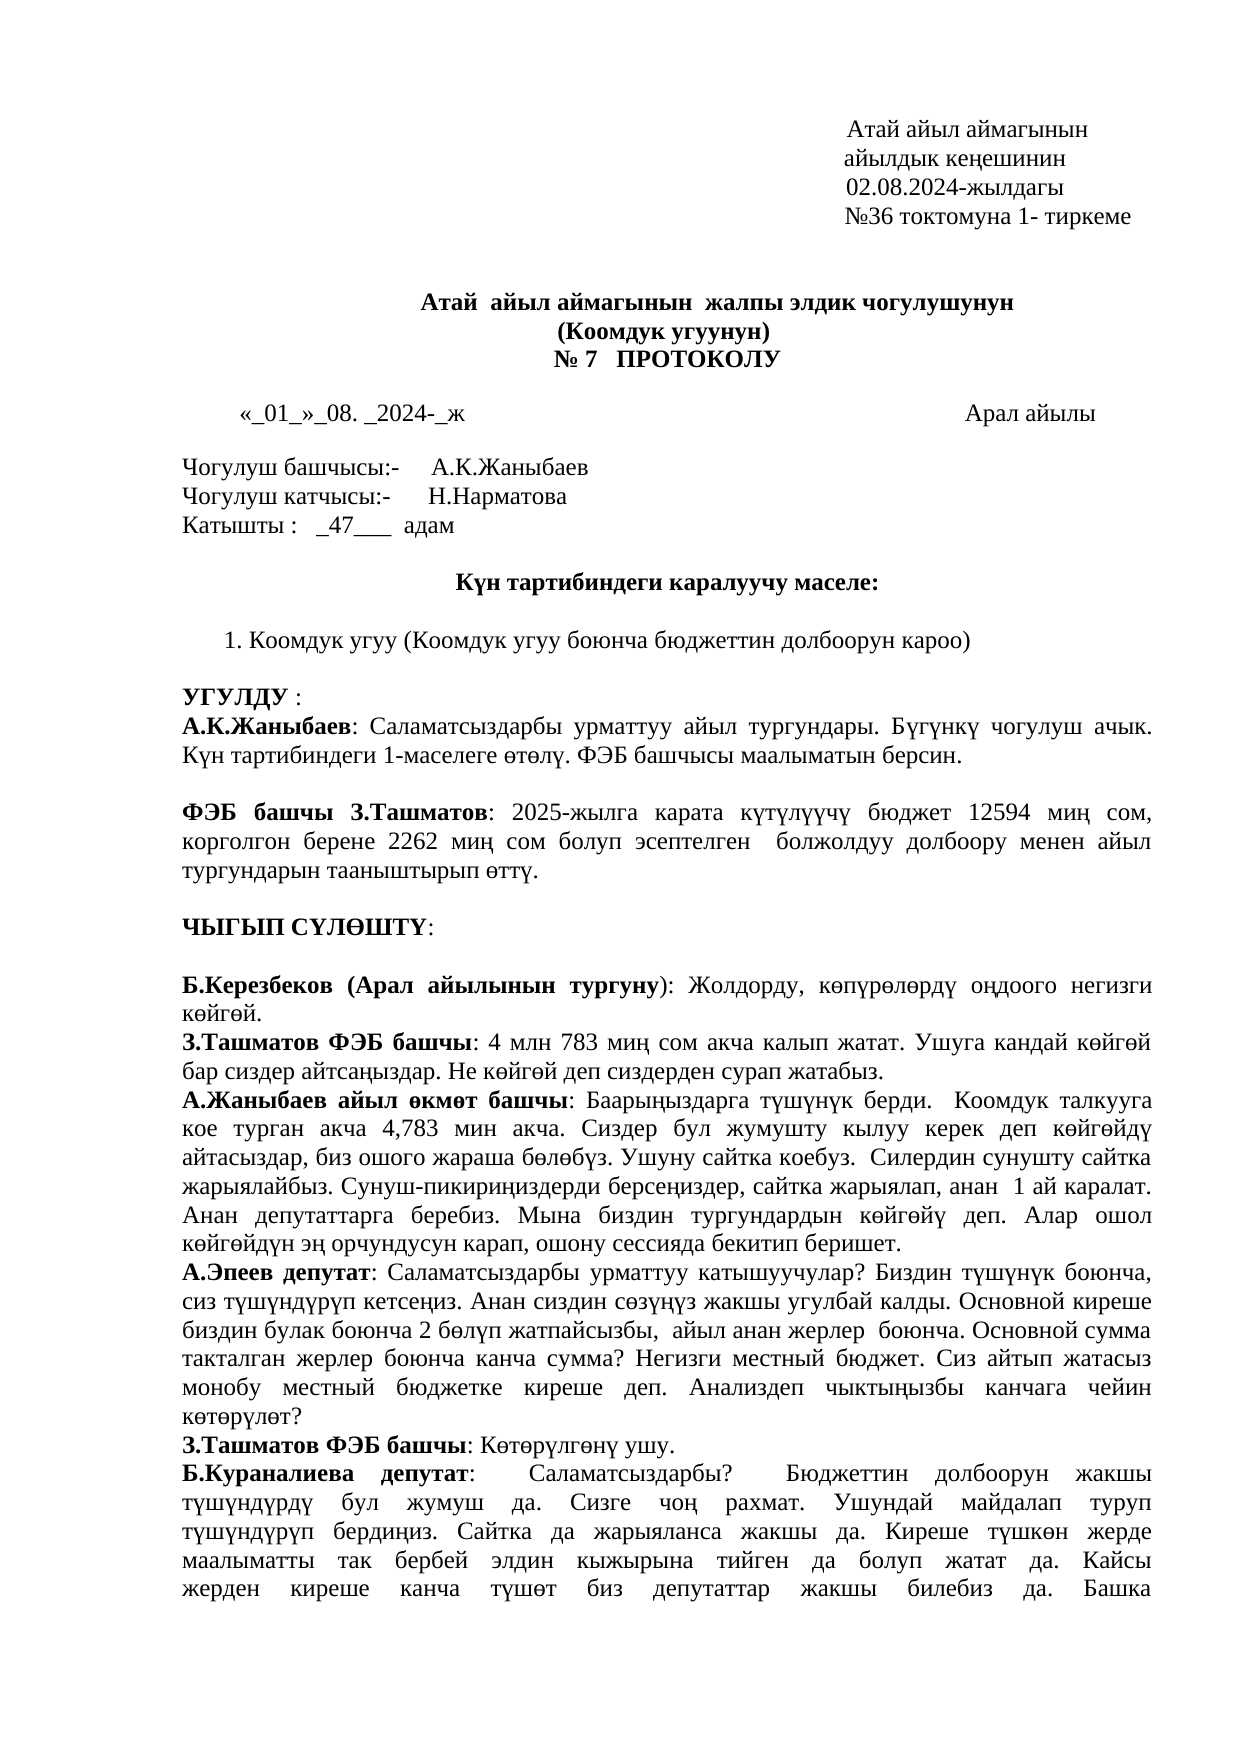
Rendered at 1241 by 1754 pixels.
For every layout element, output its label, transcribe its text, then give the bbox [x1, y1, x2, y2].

text (Коомдук угуунун) [182, 316, 1153, 344]
text А.Жаныбаев айыл өкмөт башчы: Баарыңыздарга түшүнүк берди. Коомдук талкууга кое турган акча 4,783 мин акча. Сиздер бул жумушту кылуу керек деп көйгөйдү айтасыздар, биз ошого жараша бөлөбүз. Ушуну сайтка коебуз. Силердин сунушту сайтка жарыялайбыз. Сунуш-пикириңиздерди берсеңиздер, сайтка жарыялап, анан 1 ай каралат. Анан депутаттарга беребиз. Мына биздин тургундардын көйгөйү деп. Алар ошол көйгөйдүн эң орчундусун карап, ошону сессияда бекитип беришет. [182, 1085, 1153, 1257]
text Атай айыл аймагынын [182, 114, 1153, 143]
text айылдык кеңешинин [182, 143, 1153, 172]
text Күн тартибиндеги каралуучу маселе: [182, 567, 1153, 596]
list Коомдук угуу (Коомдук угуу боюнча бюджеттин долбоорун кароо) [223, 625, 1153, 653]
text №36 токтомуна 1- тиркеме [182, 201, 1153, 229]
text А.К.Жаныбаев: Саламатсыздарбы урматтуу айыл тургундары. Бүгүнкү чогулуш ачык. Күн тартибиндеги 1-маселеге өтөлү. ФЭБ башчысы маалыматын берсин. [182, 711, 1153, 768]
text УГУЛДУ : [182, 682, 1153, 711]
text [182, 1458, 1153, 1602]
text № 7 ПРОТОКОЛУ [182, 344, 1153, 373]
text З.Ташматов ФЭБ башчы: 4 млн 783 миң сом акча калып жатат. Ушуга кандай көйгөй бар сиздер айтсаңыздар. Не көйгөй деп сиздерден сурап жатабыз. [182, 1027, 1153, 1085]
text ЧЫГЫП СҮЛӨШТҮ: [182, 912, 1153, 941]
text Чогулуш башчысы:- А.К.Жаныбаев [182, 452, 1153, 481]
text Атай айыл аймагынын жалпы элдик чогулушунун [182, 287, 1153, 316]
text ФЭБ башчы З.Ташматов: 2025-жылга карата күтүлүүчү бюджет 12594 миң сом, корголгон берене 2262 миң сом болуп эсептелген болжолдуу долбоору менен айыл тургундарын тааныштырып өттү. [182, 797, 1153, 883]
text Катышты : _47___ адам [182, 510, 1153, 538]
text З.Ташматов ФЭБ башчы: Көтөрүлгөнү ушу. [182, 1430, 1153, 1458]
text Б.Керезбеков (Арал айылынын тургуну): Жолдорду, көпүрөлөрдү оңдоого негизги көйгөй. [182, 970, 1153, 1027]
text А.Эпеев депутат: Саламатсыздарбы урматтуу катышуучулар? Биздин түшүнүк боюнча, сиз түшүндүрүп кетсеңиз. Анан сиздин сөзүңүз жакшы угулбай калды. Основной киреше биздин булак боюнча 2 бөлүп жатпайсызбы, айыл анан жерлер боюнча. Основной сумма такталган жерлер боюнча канча сумма? Негизги местный бюджет. Сиз айтып жатасыз монобу местный бюджетке киреше деп. Анализдеп чыктыңызбы канчага чейин көтөрүлөт? [182, 1257, 1153, 1430]
text «_01_»_08. _2024-_ж Арал айылы [182, 398, 1153, 427]
text 02.08.2024-жылдагы [182, 172, 1153, 201]
text Чогулуш катчысы:- Н.Нарматова [182, 481, 1153, 510]
